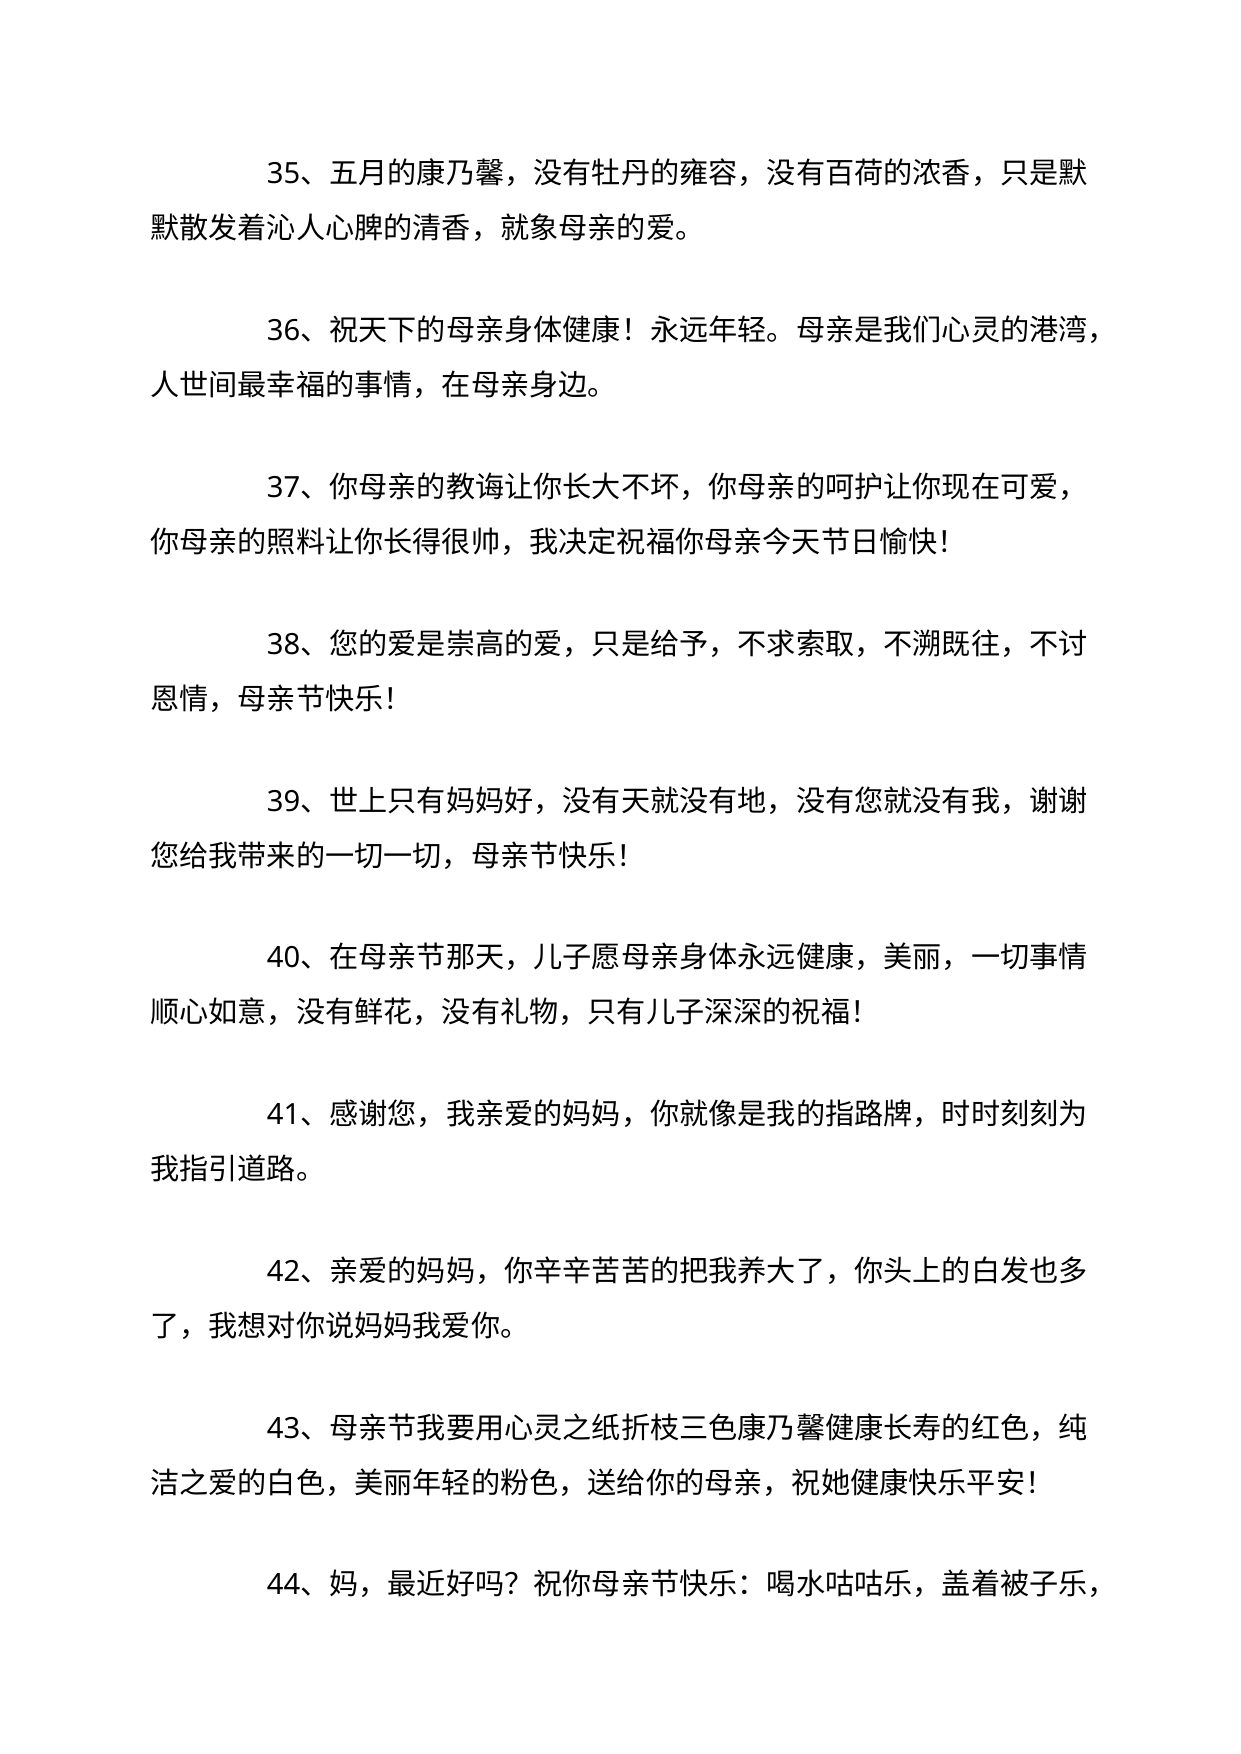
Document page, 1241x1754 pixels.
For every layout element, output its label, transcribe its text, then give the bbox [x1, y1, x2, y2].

text 42、亲爱的妈妈，你辛辛苦苦的把我养大了，你头上的白发也多了，我想对你说妈妈我爱你。 [150, 1247, 1090, 1345]
text 43、母亲节我要用心灵之纸折枝三色康乃馨健康长寿的红色，纯洁之爱的白色，美丽年轻的粉色，送给你的母亲，祝她健康快乐平安！ [150, 1404, 1090, 1501]
text 37、你母亲的教诲让你长大不坏，你母亲的呵护让你现在可爱，你母亲的照料让你长得很帅，我决定祝福你母亲今天节日愉快！ [150, 463, 1090, 561]
text 41、感谢您，我亲爱的妈妈，你就像是我的指路牌，时时刻刻为我指引道路。 [150, 1091, 1090, 1188]
text 40、在母亲节那天，儿子愿母亲身体永远健康，美丽，一切事情顺心如意，没有鲜花，没有礼物，只有儿子深深的祝福！ [150, 934, 1090, 1031]
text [150, 1561, 1090, 1603]
text 38、您的爱是崇高的爱，只是给予，不求索取，不溯既往，不讨恩情，母亲节快乐！ [150, 620, 1090, 718]
text 35、五月的康乃馨，没有牡丹的雍容，没有百荷的浓香，只是默默散发着沁人心脾的清香，就象母亲的爱。 [150, 150, 1090, 247]
text 36、祝天下的母亲身体健康！永远年轻。母亲是我们心灵的港湾，人世间最幸福的事情，在母亲身边。 [150, 307, 1090, 404]
text 39、世上只有妈妈好，没有天就没有地，没有您就没有我，谢谢您给我带来的一切一切，母亲节快乐！ [150, 777, 1090, 874]
